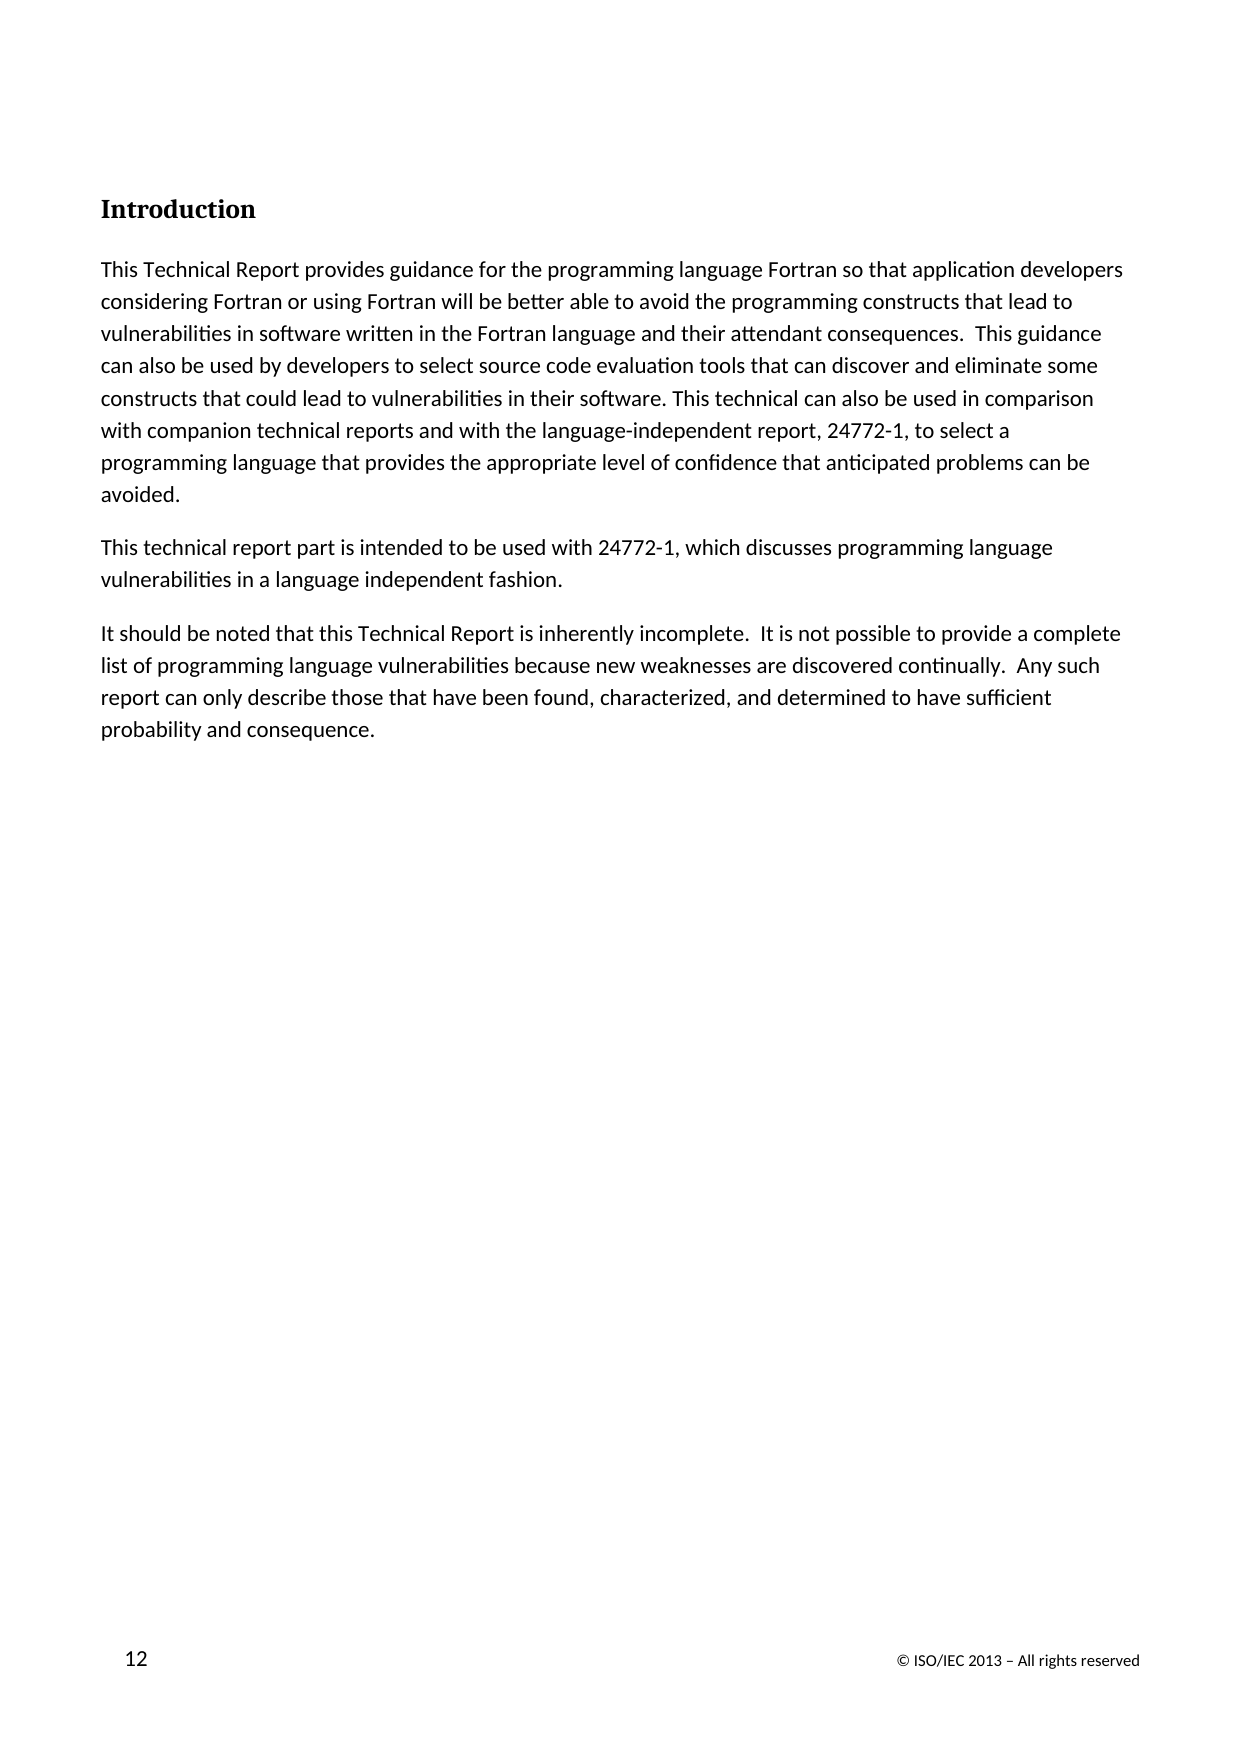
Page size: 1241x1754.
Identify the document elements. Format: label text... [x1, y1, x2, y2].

subtitle Introduction [101, 194, 1164, 226]
text This technical report part is intended to be used with 24772-1, which discusses programming language vulnerabilities in a language independent fashion. [101, 533, 1136, 594]
text This Technical Report provides guidance for the programming language Fortran so that application developers considering Fortran or using Fortran will be better able to avoid the programming constructs that lead to vulnerabilities in software written in the Fortran language and their attendant consequences. This guidance can also be used by developers to select source code evaluation tools that can discover and eliminate some constructs that could lead to vulnerabilities in their software. This technical can also be used in comparison with companion technical reports and with the language-independent report, 24772-1, to select a programming language that provides the appropriate level of confidence that anticipated problems can be avoided. [101, 255, 1136, 508]
text It should be noted that this Technical Report is inherently incomplete. It is not possible to provide a complete list of programming language vulnerabilities because new weaknesses are discovered continually. Any such report can only describe those that have been found, characterized, and determined to have sufficient probability and consequence. [101, 619, 1136, 743]
